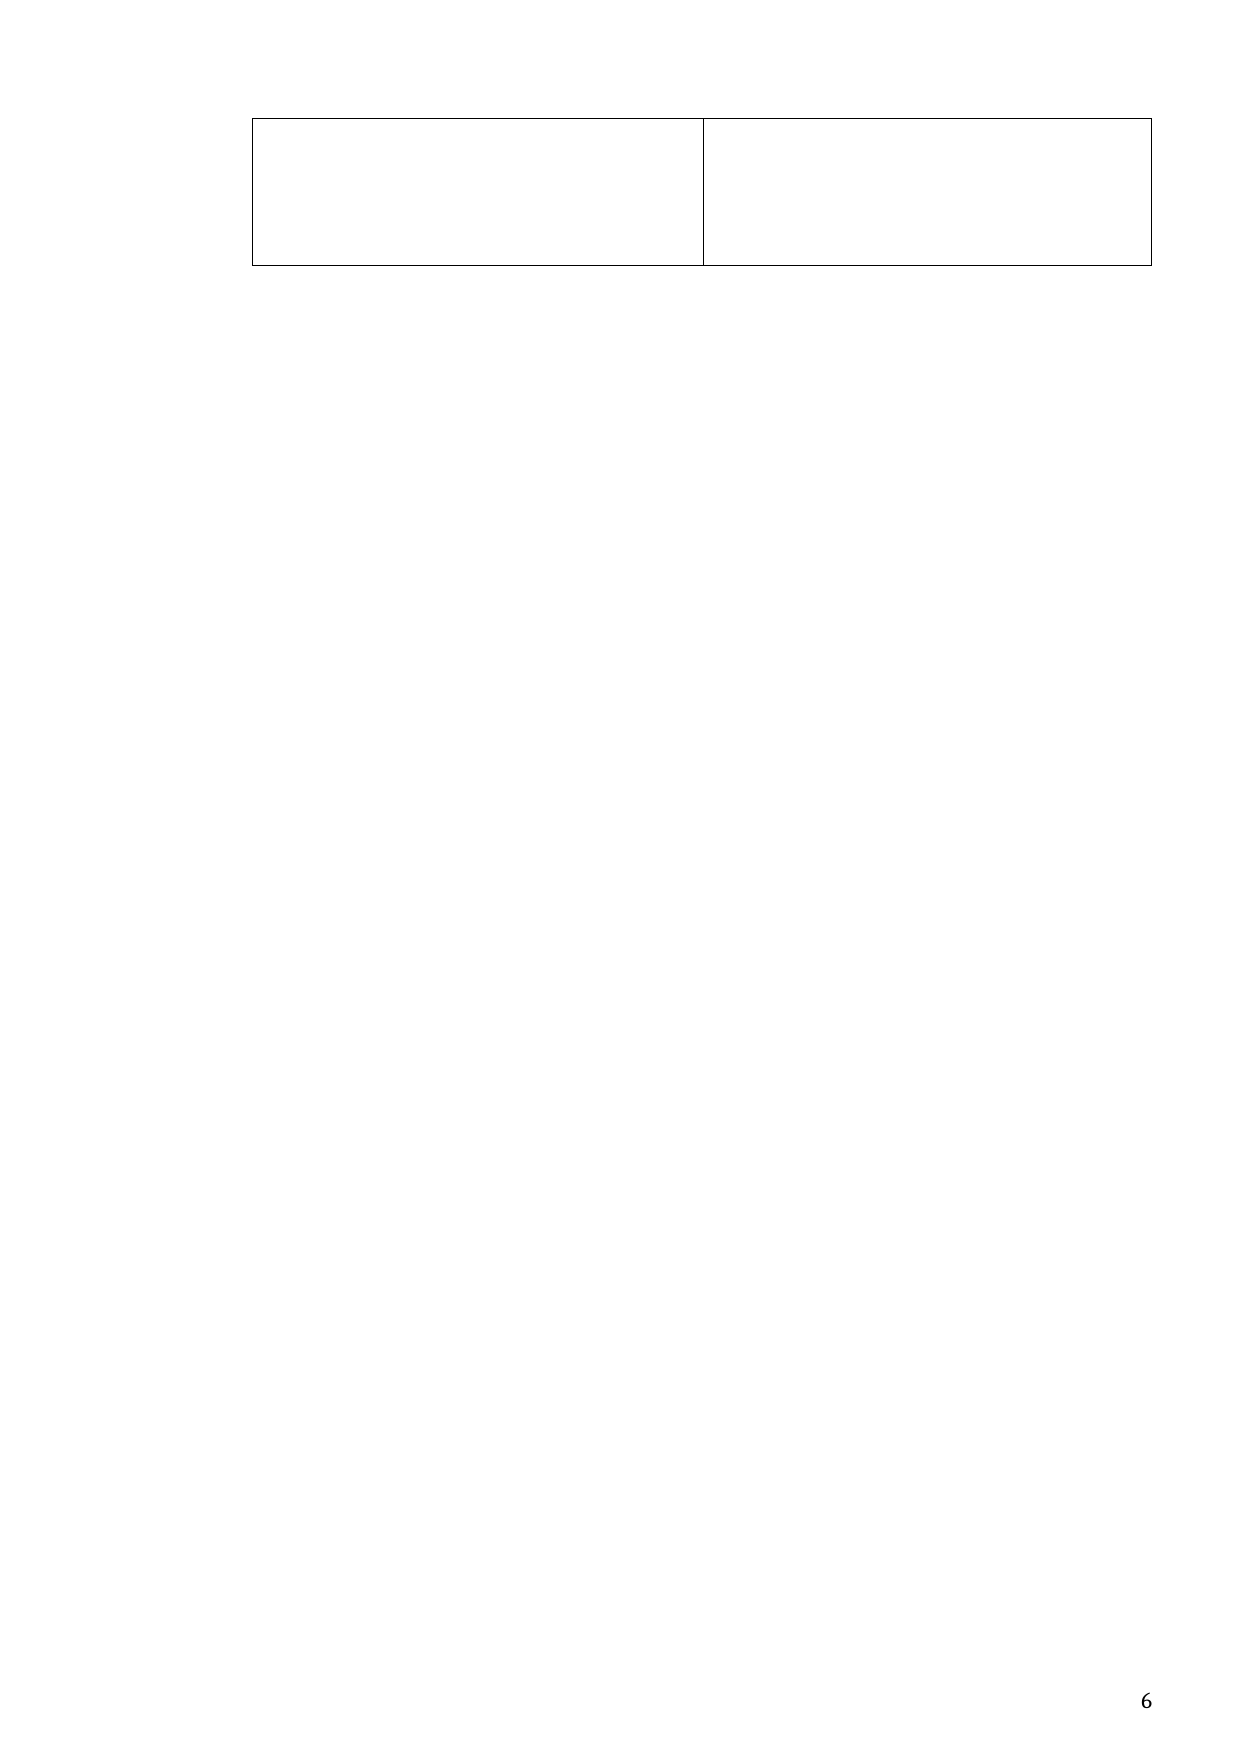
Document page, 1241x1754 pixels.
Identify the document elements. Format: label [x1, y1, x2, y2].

table_cell [253, 119, 703, 265]
table_cell [704, 119, 1151, 265]
